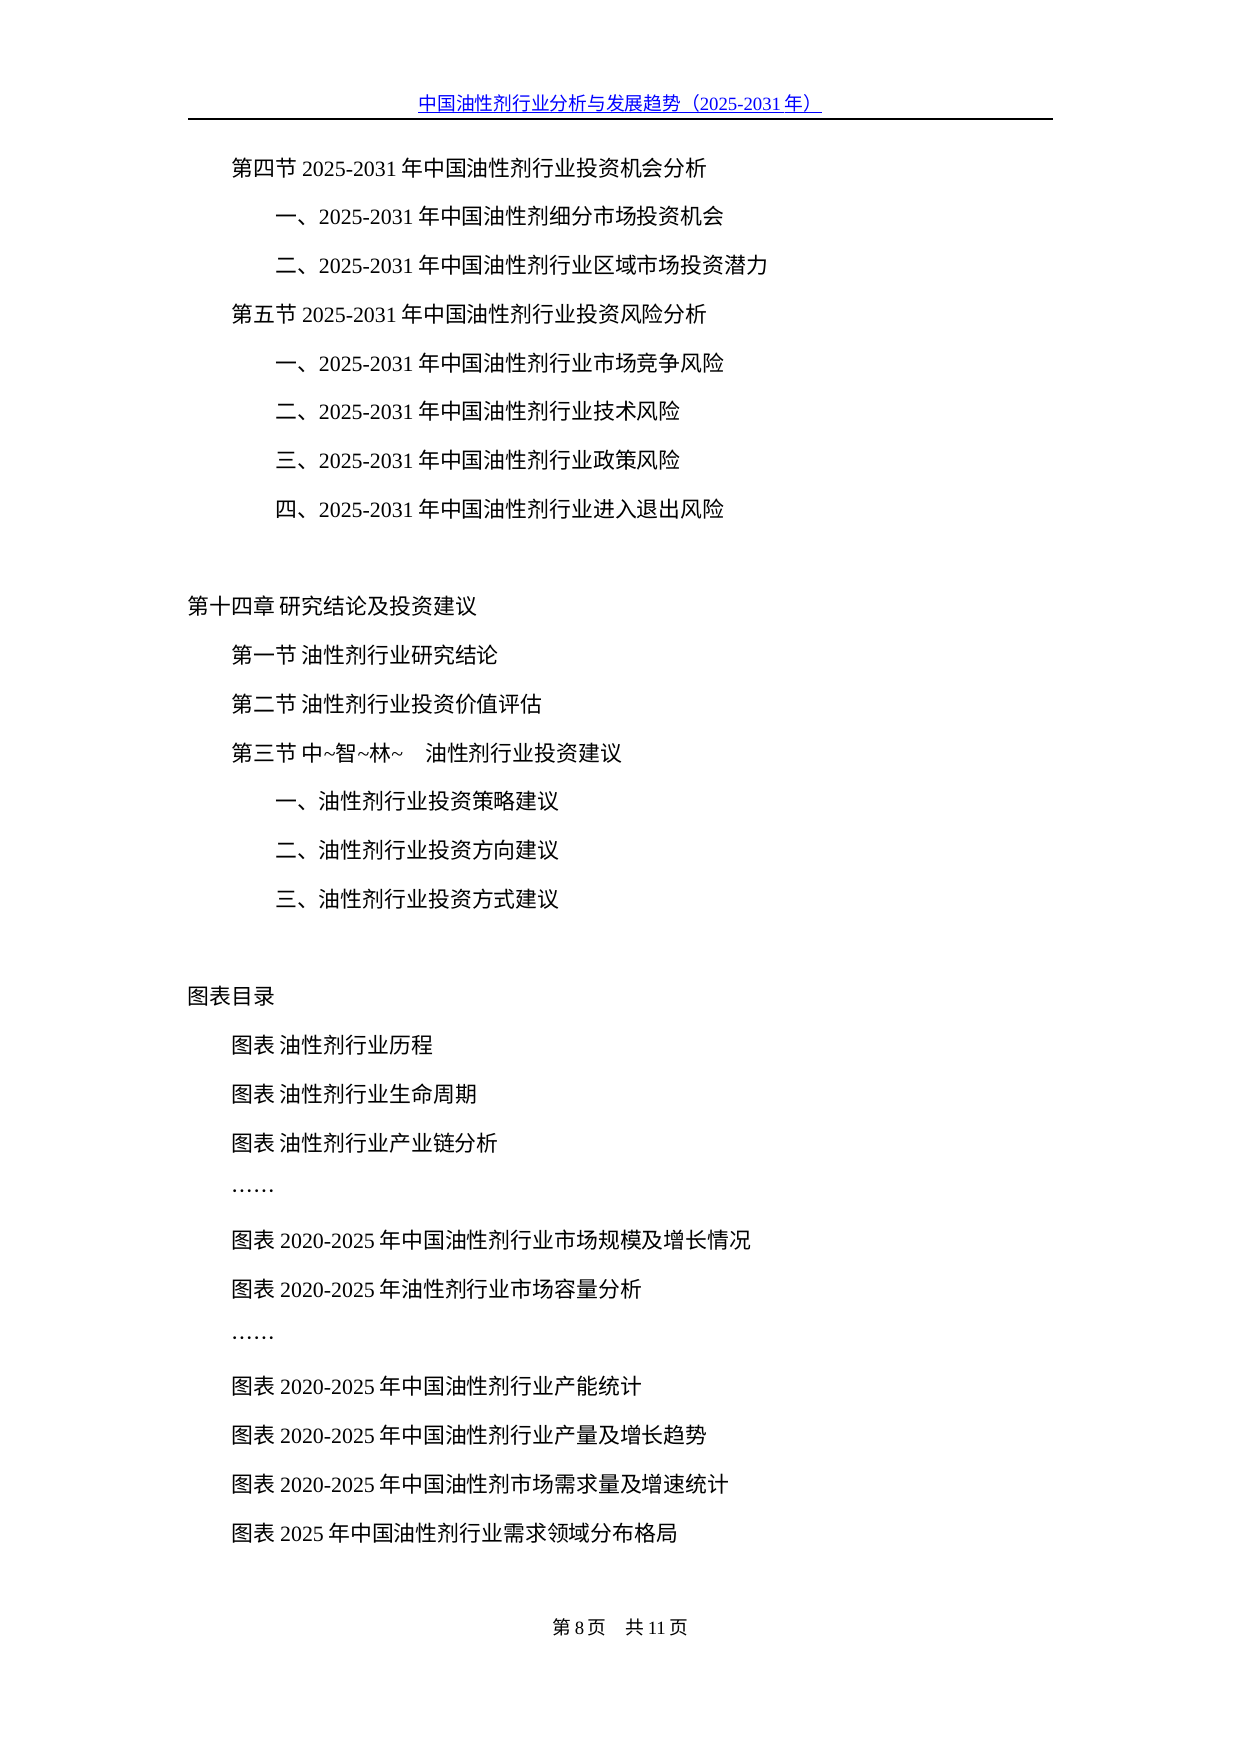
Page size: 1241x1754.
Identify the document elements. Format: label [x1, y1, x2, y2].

text [187, 150, 1053, 1548]
